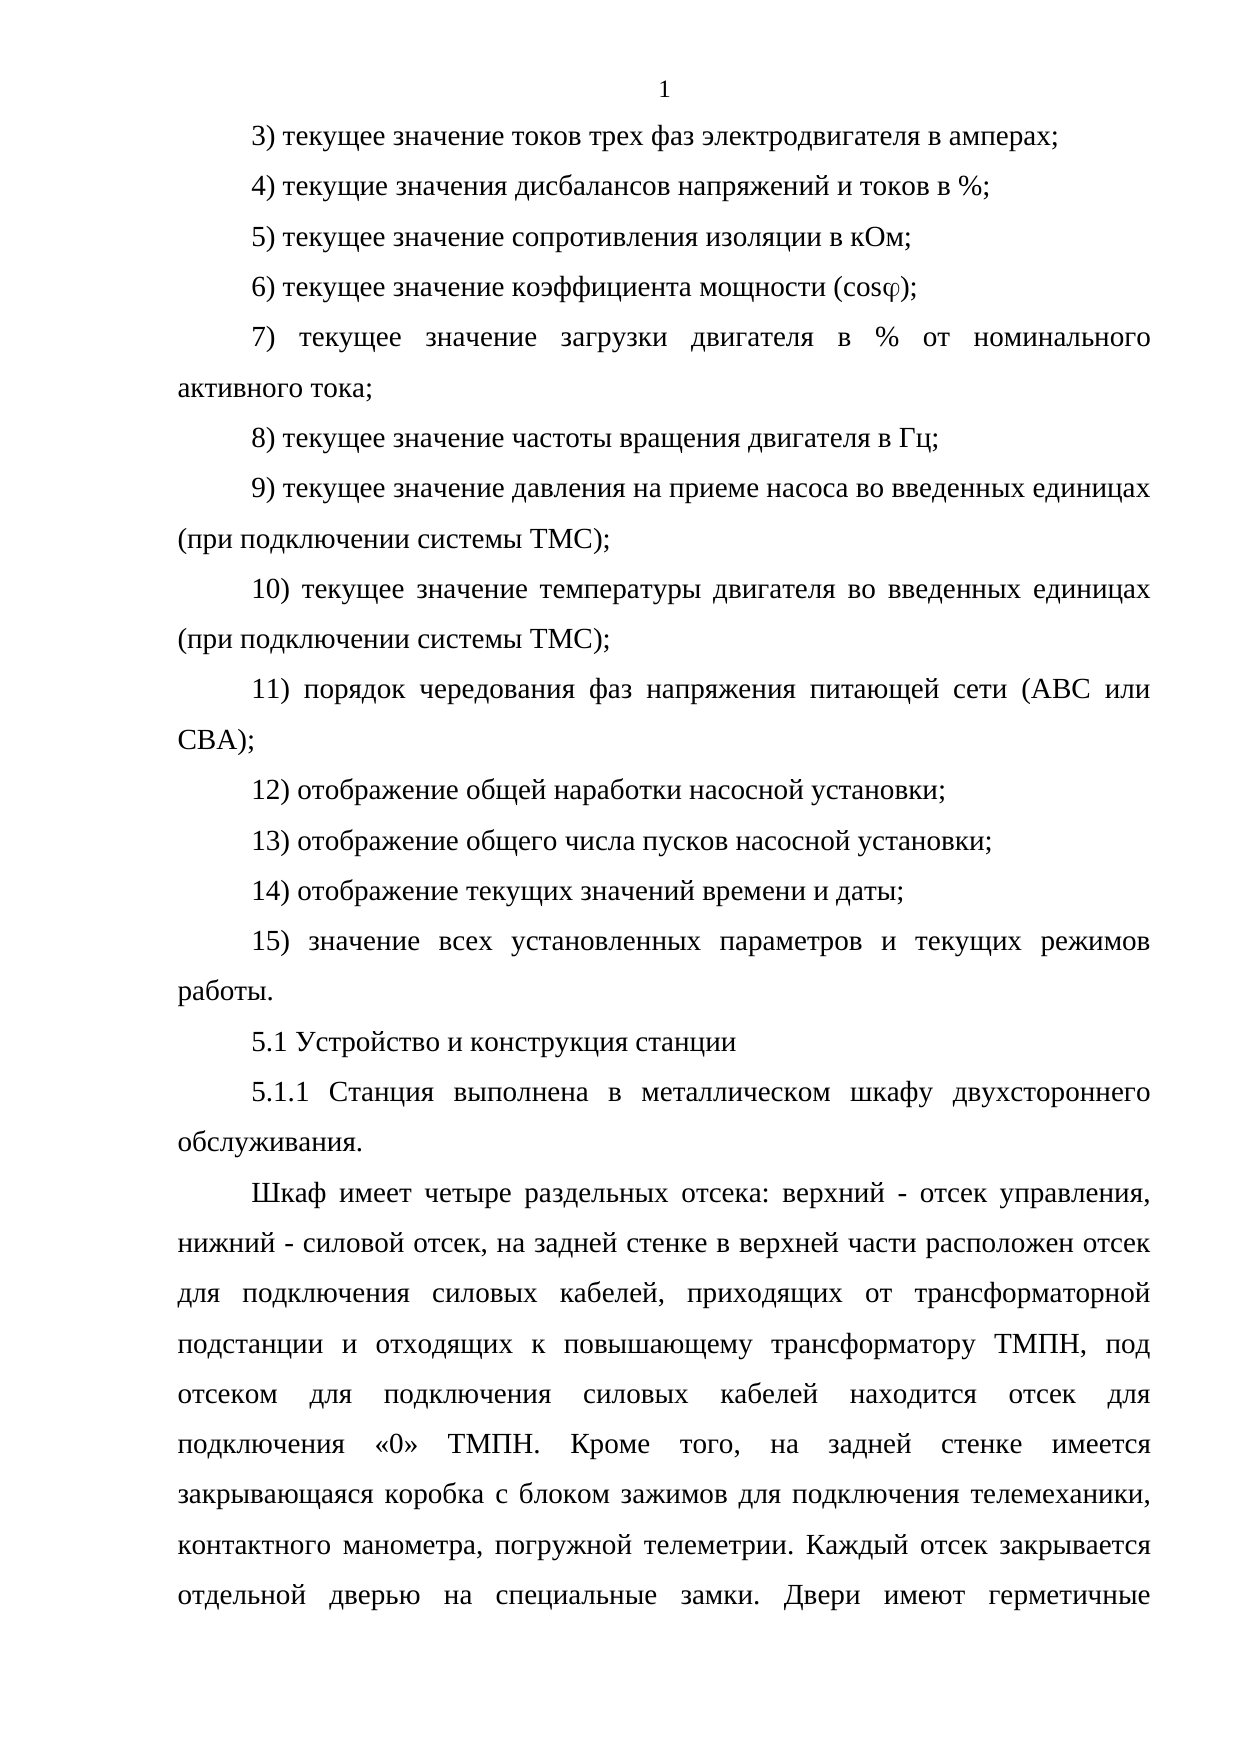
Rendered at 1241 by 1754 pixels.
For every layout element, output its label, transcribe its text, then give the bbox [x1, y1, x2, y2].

text 11) порядок чередования фаз напряжения питающей сети (АВС или СВА); [177, 672, 1152, 756]
text 7) текущее значение загрузки двигателя в % от номинального активного тока; [177, 319, 1152, 403]
text 10) текущее значение температуры двигателя во введенных единицах (при подключении системы ТМС); [177, 571, 1152, 655]
text 8) текущее значение частоты вращения двигателя в Гц; [177, 420, 1152, 454]
text 4) текущие значения дисбалансов напряжений и токов в %; [177, 168, 1152, 202]
text 12) отображение общей наработки насосной установки; [177, 772, 1152, 806]
text 5.1.1 Станция выполнена в металлическом шкафу двухстороннего обслуживания. [177, 1074, 1152, 1158]
text 6) текущее значение коэффициента мощности (cos); [177, 269, 1152, 303]
text 14) отображение текущих значений времени и даты; [177, 873, 1152, 906]
text 9) текущее значение давления на приеме насоса во введенных единицах (при подключении системы ТМС); [177, 470, 1152, 554]
text 5) текущее значение сопротивления изоляции в кОм; [177, 219, 1152, 252]
text 5.1 Устройство и конструкция станции [177, 1024, 1152, 1057]
text 3) текущее значение токов трех фаз электродвигателя в амперах; [177, 118, 1152, 152]
text 13) отображение общего числа пусков насосной установки; [177, 823, 1152, 856]
text 15) значение всех установленных параметров и текущих режимов работы. [177, 923, 1152, 1007]
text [177, 1175, 1152, 1611]
